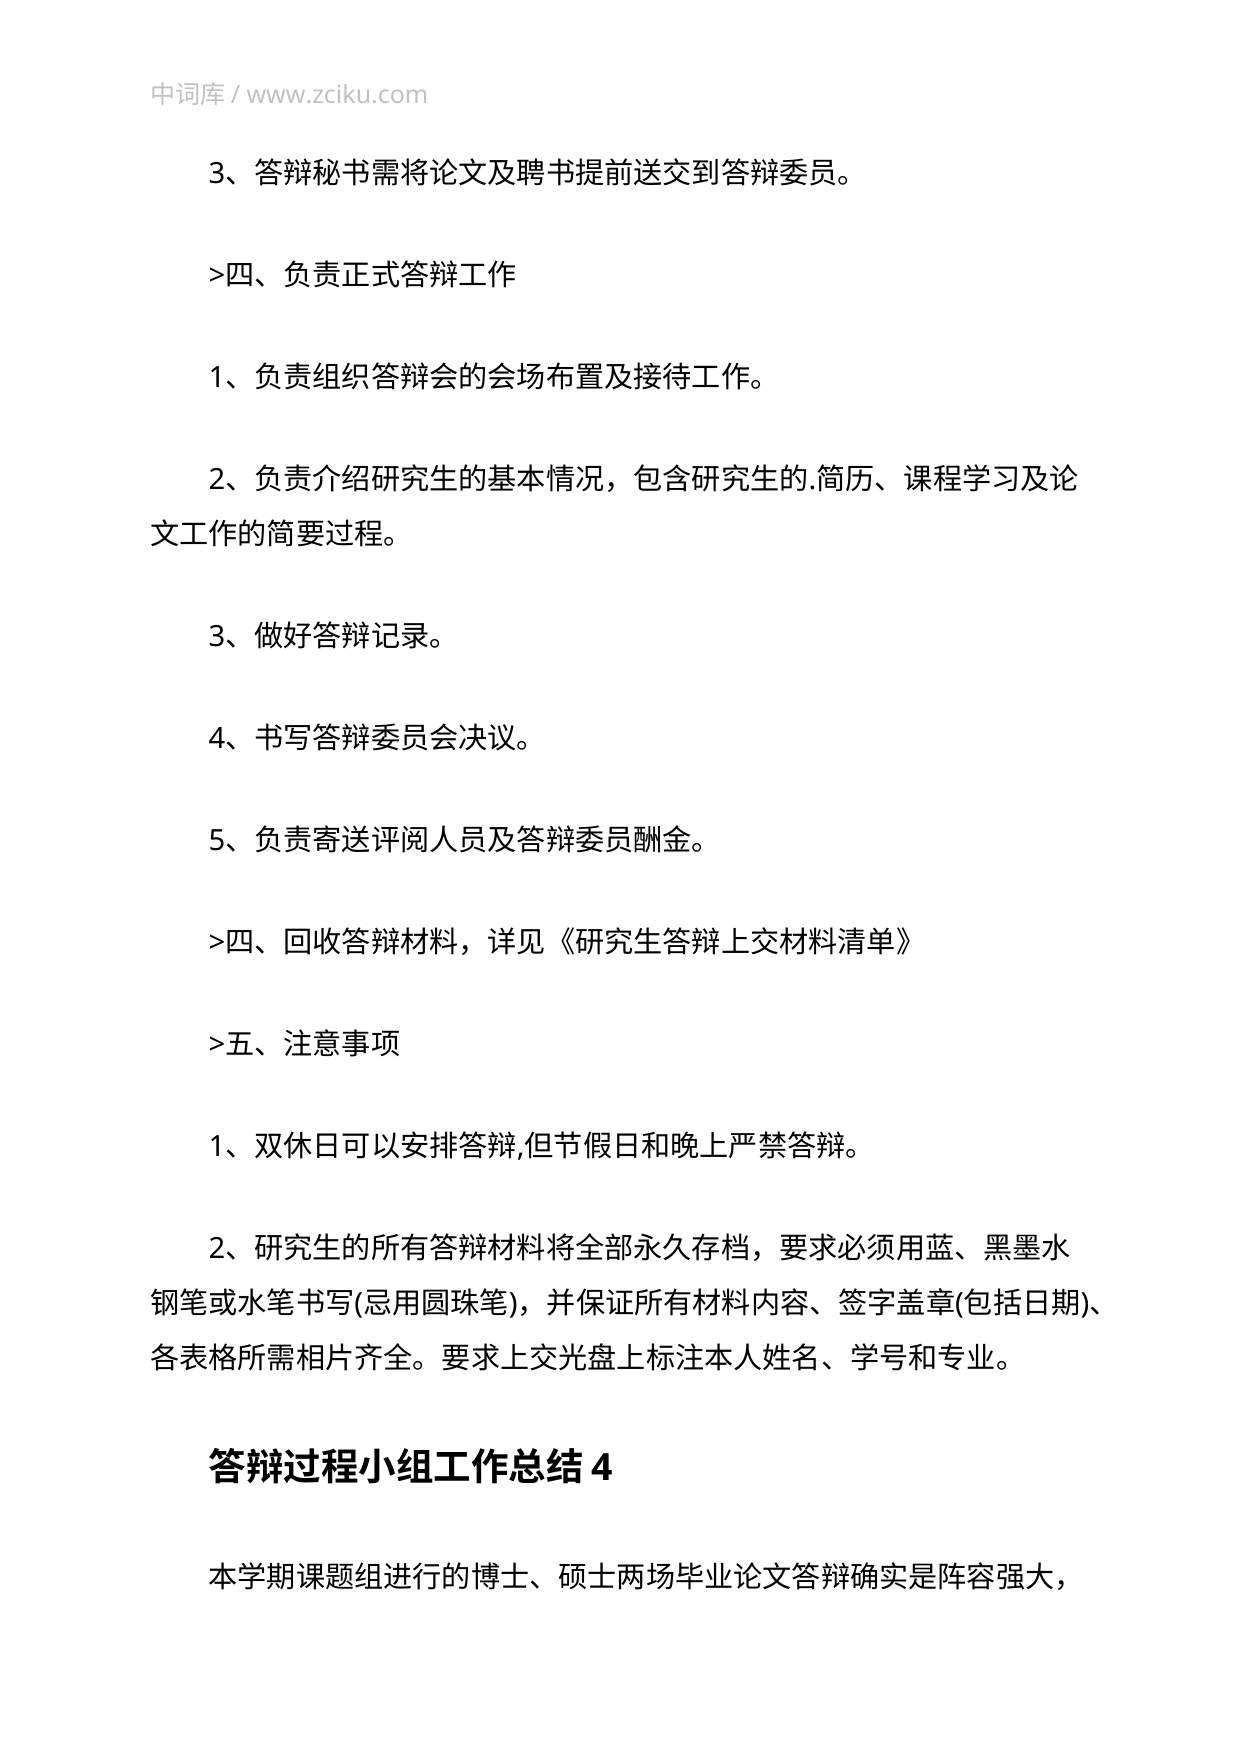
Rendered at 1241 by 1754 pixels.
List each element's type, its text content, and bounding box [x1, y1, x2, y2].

text >五、注意事项 [150, 1021, 1090, 1063]
text 5、负责寄送评阅人员及答辩委员酬金。 [150, 817, 1090, 859]
text 3、答辩秘书需将论文及聘书提前送交到答辩委员。 [150, 150, 1090, 192]
text >四、负责正式答辩工作 [150, 252, 1090, 294]
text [150, 1554, 1090, 1596]
text 3、做好答辩记录。 [150, 613, 1090, 655]
text 2、研究生的所有答辩材料将全部永久存档，要求必须用蓝、黑墨水钢笔或水笔书写(忌用圆珠笔)，并保证所有材料内容、签字盖章(包括日期)、各表格所需相片齐全。要求上交光盘上标注本人姓名、学号和专业。 [150, 1224, 1090, 1377]
text 1、双休日可以安排答辩,但节假日和晚上严禁答辩。 [150, 1123, 1090, 1165]
text >四、回收答辩材料，详见《研究生答辩上交材料清单》 [150, 919, 1090, 961]
text 2、负责介绍研究生的基本情况，包含研究生的.简历、课程学习及论文工作的简要过程。 [150, 456, 1090, 553]
text 4、书写答辩委员会决议。 [150, 715, 1090, 757]
text 答辩过程小组工作总结4 [150, 1436, 1090, 1491]
text 1、负责组织答辩会的会场布置及接待工作。 [150, 354, 1090, 396]
